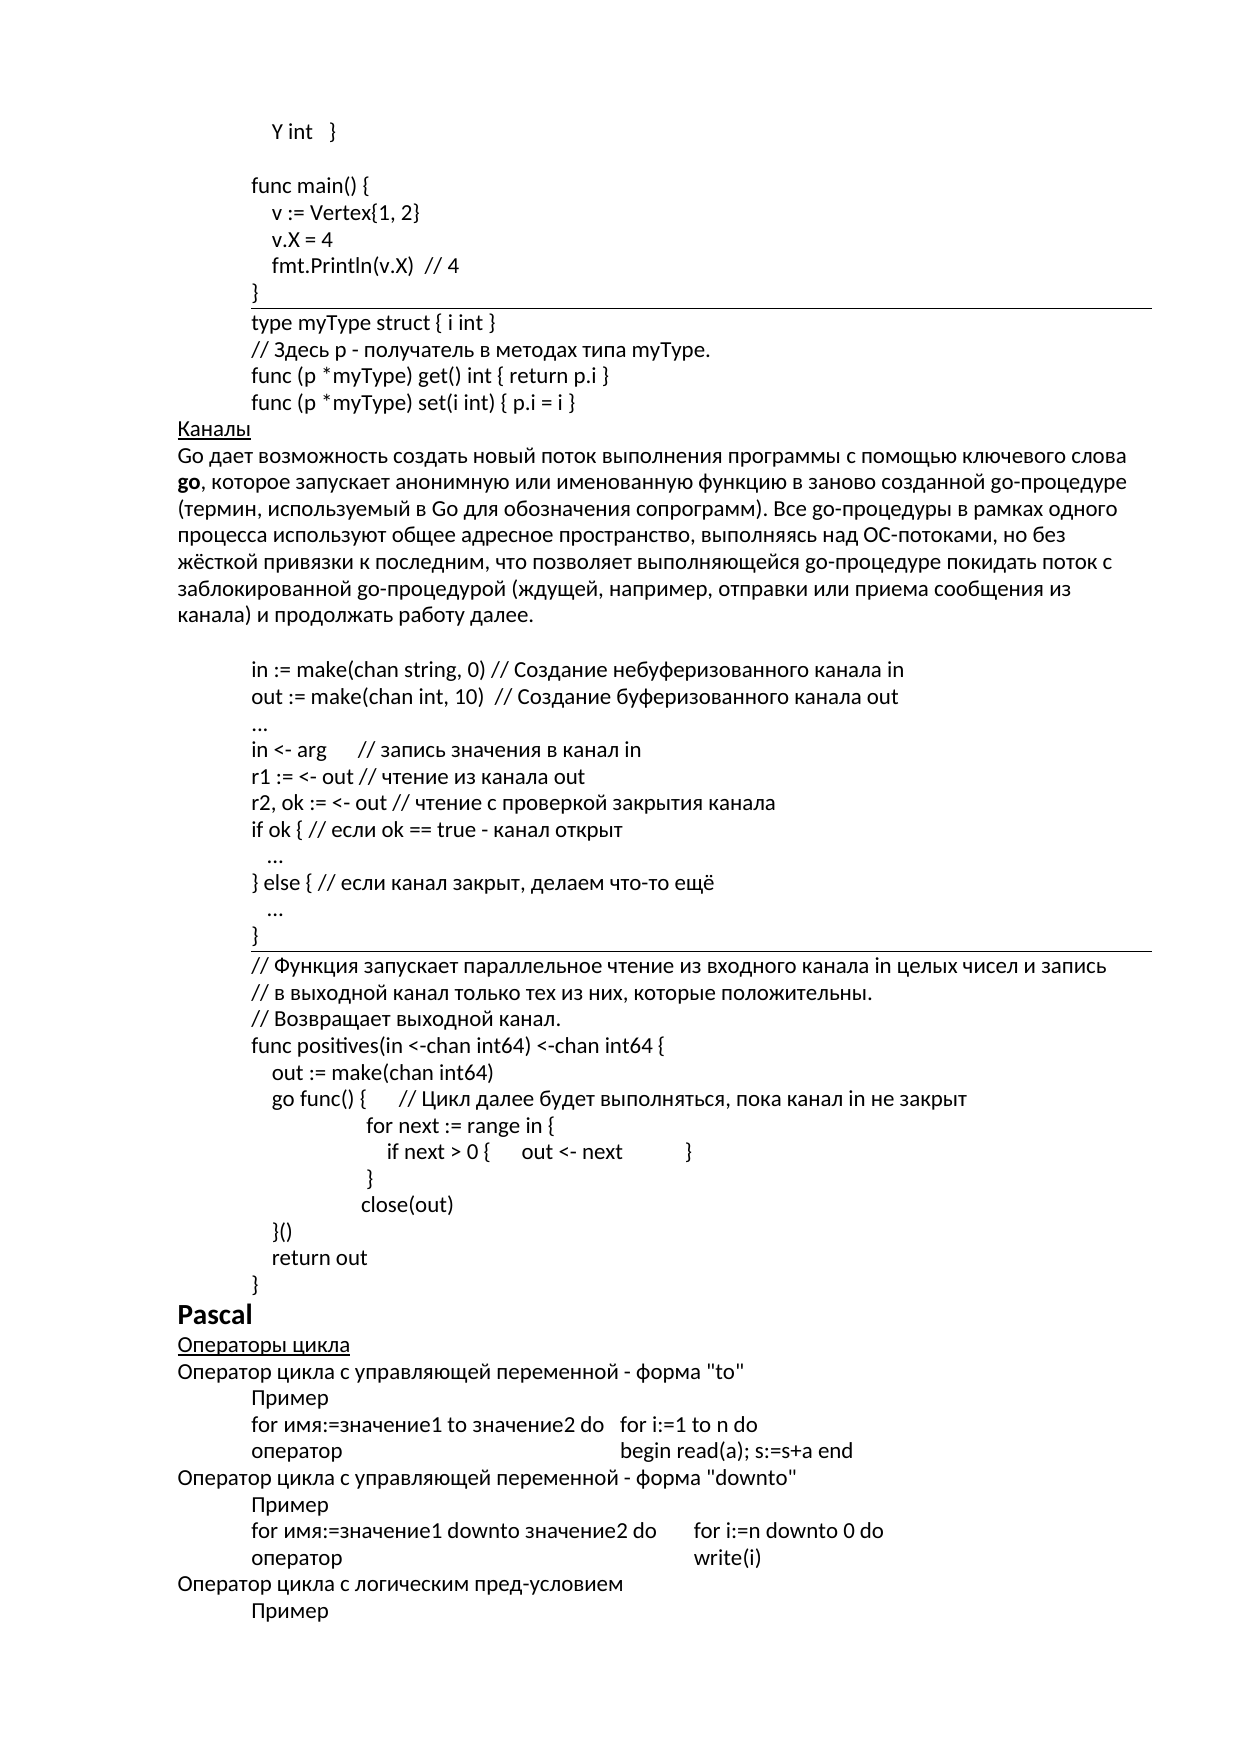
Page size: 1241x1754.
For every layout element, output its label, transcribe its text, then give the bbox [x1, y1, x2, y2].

text r1 := <- out // чтение из канала out [251, 763, 1152, 789]
text close(out) [251, 1191, 1152, 1218]
text Оператор цикла с логическим пред-условием [177, 1571, 1152, 1597]
text // Возвращает выходной канал. [251, 1006, 1152, 1032]
text Пример [251, 1491, 1152, 1517]
text } [251, 279, 1152, 308]
text Пример [177, 1597, 1152, 1624]
text in <- arg // запись значения в канал in [251, 736, 1152, 763]
text Оператор цикла с управляющей переменной - форма "downto" [177, 1464, 1152, 1491]
text out := make(chan int, 10) // Создание буферизованного канала out [251, 683, 1152, 710]
text for имя:=значение1 to значение2 do for i:=1 to n do [251, 1411, 1152, 1438]
text } [251, 922, 1152, 951]
text оператор begin read(a); s:=s+a end [251, 1438, 1152, 1464]
text fmt.Println(v.X) // 4 [251, 252, 1152, 279]
text v.X = 4 [251, 226, 1152, 252]
text ... [251, 710, 1152, 736]
text ... [251, 842, 1152, 869]
text func positives(in <-chan int64) <-chan int64 { [251, 1032, 1152, 1059]
text оператор write(i) [251, 1544, 1152, 1571]
text Go дает возможность создать новый поток выполнения программы с помощью ключевого слова go, которое запускает анонимную или именованную функцию в заново созданной go-процедуре (термин, используемый в Go для обозначения сопрограмм). Все go-процедуры в рамках одного процесса используют общее адресное пространство, выполняясь над ОС-потоками, но без жёсткой привязки к последним, что позволяет выполняющейся go-процедуре покидать поток с заблокированной go-процедурой (ждущей, например, отправки или приема сообщения из канала) и продолжать работу далее. [177, 442, 1152, 628]
text v := Vertex{1, 2} [251, 199, 1152, 226]
text } [325, 1165, 1152, 1191]
text // Функция запускает параллельное чтение из входного канала in целых чисел и запись [251, 952, 1152, 979]
text return out [251, 1244, 1152, 1271]
text } else { // если канал закрыт, делаем что-то ещё [251, 869, 1152, 896]
text Оператор цикла с управляющей переменной - форма "to" [177, 1358, 1152, 1384]
text // в выходной канал только тех из них, которые положительны. [251, 979, 1152, 1006]
text out := make(chan int64) [251, 1059, 1152, 1085]
text Y int } [251, 118, 1152, 145]
text Пример [251, 1384, 1152, 1411]
text Pascal [177, 1298, 1152, 1331]
text Каналы [177, 415, 1152, 442]
text }() [251, 1218, 1152, 1244]
text if next > 0 { out <- next } [325, 1138, 1152, 1165]
text if ok { // если ok == true - канал открыт [251, 816, 1152, 842]
text func main() { [251, 173, 1152, 199]
text go func() { // Цикл далее будет выполняться, пока канал in не закрыт [251, 1085, 1152, 1112]
text func (p *myType) get() int { return p.i } [251, 362, 1152, 389]
text for имя:=значение1 downto значение2 do for i:=n downto 0 do [251, 1517, 1152, 1544]
text in := make(chan string, 0) // Создание небуферизованного канала in [251, 657, 1152, 683]
text } [251, 1271, 1152, 1298]
text r2, ok := <- out // чтение с проверкой закрытия канала [251, 789, 1152, 816]
text ... [251, 896, 1152, 922]
text Операторы цикла [177, 1331, 1152, 1358]
text func (p *myType) set(i int) { p.i = i } [251, 389, 1152, 415]
text type myType struct { i int } [251, 309, 1152, 336]
text // Здесь p - получатель в методах типа myType. [251, 336, 1152, 362]
text for next := range in { [325, 1112, 1152, 1138]
